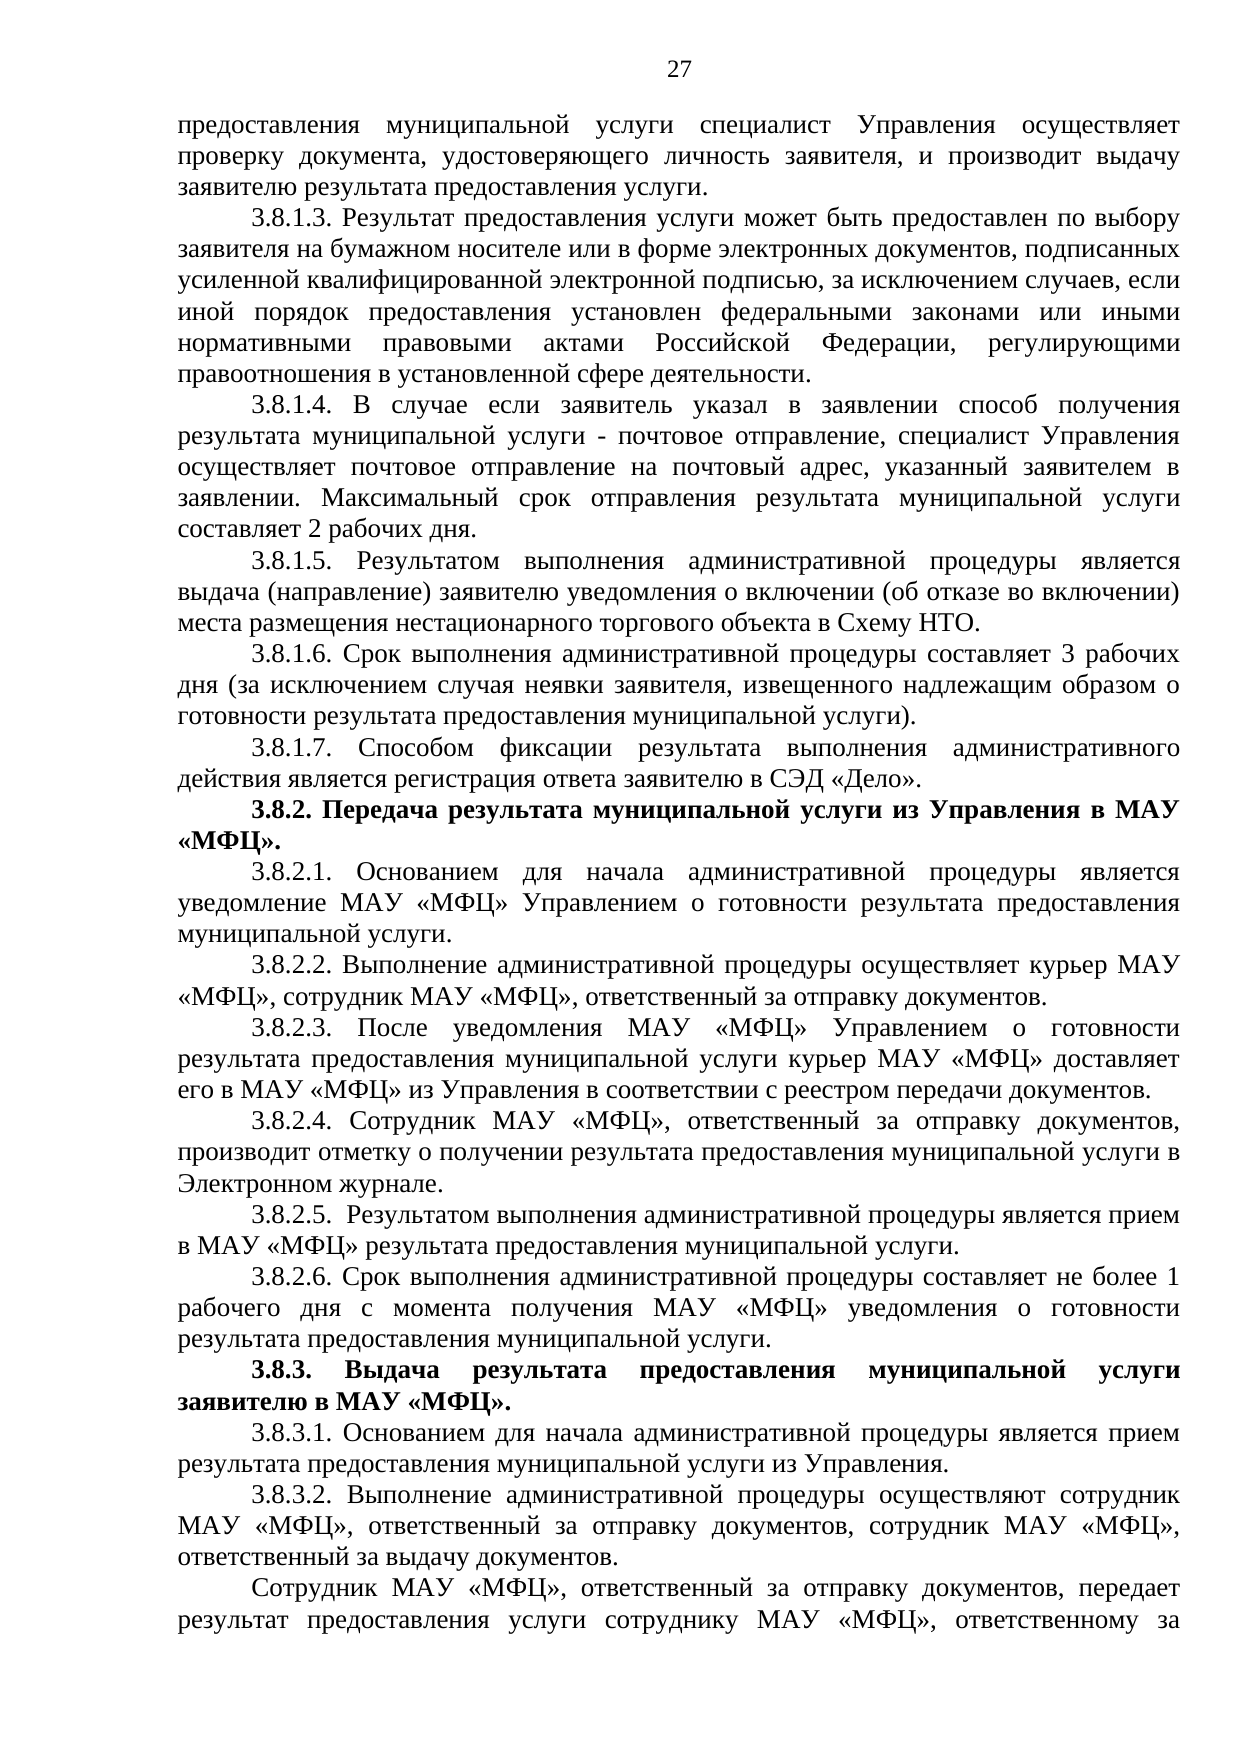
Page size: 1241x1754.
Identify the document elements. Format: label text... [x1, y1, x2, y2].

text 3.8.2.6. Срок выполнения административной процедуры составляет не более 1 рабочего дня с момента получения МАУ «МФЦ» уведомления о готовности результата предоставления муниципальной услуги. [177, 1260, 1181, 1353]
text 3.8.2.5. Результатом выполнения административной процедуры является прием в МАУ «МФЦ» результата предоставления муниципальной услуги. [177, 1198, 1181, 1260]
text 3.8.3.1. Основанием для начала административной процедуры является прием результата предоставления муниципальной услуги из Управления. [177, 1416, 1181, 1478]
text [177, 108, 1181, 201]
text 3.8.3. Выдача результата предоставления муниципальной услуги заявителю в МАУ «МФЦ». [177, 1353, 1181, 1416]
text 3.8.1.7. Способом фиксации результата выполнения административного действия является регистрация ответа заявителю в СЭД «Дело». [177, 731, 1181, 793]
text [177, 1572, 1181, 1634]
text 3.8.1.3. Результат предоставления услуги может быть предоставлен по выбору заявителя на бумажном носителе или в форме электронных документов, подписанных усиленной квалифицированной электронной подписью, за исключением случаев, если иной порядок предоставления установлен федеральными законами или иными нормативными правовыми актами Российской Федерации, регулирующими правоотношения в установленной сфере деятельности. [177, 201, 1181, 388]
text 3.8.2.3. После уведомления МАУ «МФЦ» Управлением о готовности результата предоставления муниципальной услуги курьер МАУ «МФЦ» доставляет его в МАУ «МФЦ» из Управления в соответствии с реестром передачи документов. [177, 1011, 1181, 1104]
text 3.8.2. Передача результата муниципальной услуги из Управления в МАУ «МФЦ». [177, 793, 1181, 855]
text 3.8.2.2. Выполнение административной процедуры осуществляет курьер МАУ «МФЦ», сотрудник МАУ «МФЦ», ответственный за отправку документов. [177, 949, 1181, 1011]
text 3.8.1.5. Результатом выполнения административной процедуры является выдача (направление) заявителю уведомления о включении (об отказе во включении) места размещения нестационарного торгового объекта в Схему НТО. [177, 544, 1181, 637]
text 3.8.3.2. Выполнение административной процедуры осуществляют сотрудник МАУ «МФЦ», ответственный за отправку документов, сотрудник МАУ «МФЦ», ответственный за выдачу документов. [177, 1478, 1181, 1572]
text 3.8.1.6. Срок выполнения административной процедуры составляет 3 рабочих дня (за исключением случая неявки заявителя, извещенного надлежащим образом о готовности результата предоставления муниципальной услуги). [177, 637, 1181, 731]
text 3.8.2.1. Основанием для начала административной процедуры является уведомление МАУ «МФЦ» Управлением о готовности результата предоставления муниципальной услуги. [177, 855, 1181, 949]
text 3.8.2.4. Сотрудник МАУ «МФЦ», ответственный за отправку документов, производит отметку о получении результата предоставления муниципальной услуги в Электронном журнале. [177, 1104, 1181, 1198]
text 3.8.1.4. В случае если заявитель указал в заявлении способ получения результата муниципальной услуги - почтовое отправление, специалист Управления осуществляет почтовое отправление на почтовый адрес, указанный заявителем в заявлении. Максимальный срок отправления результата муниципальной услуги составляет 2 рабочих дня. [177, 388, 1181, 544]
